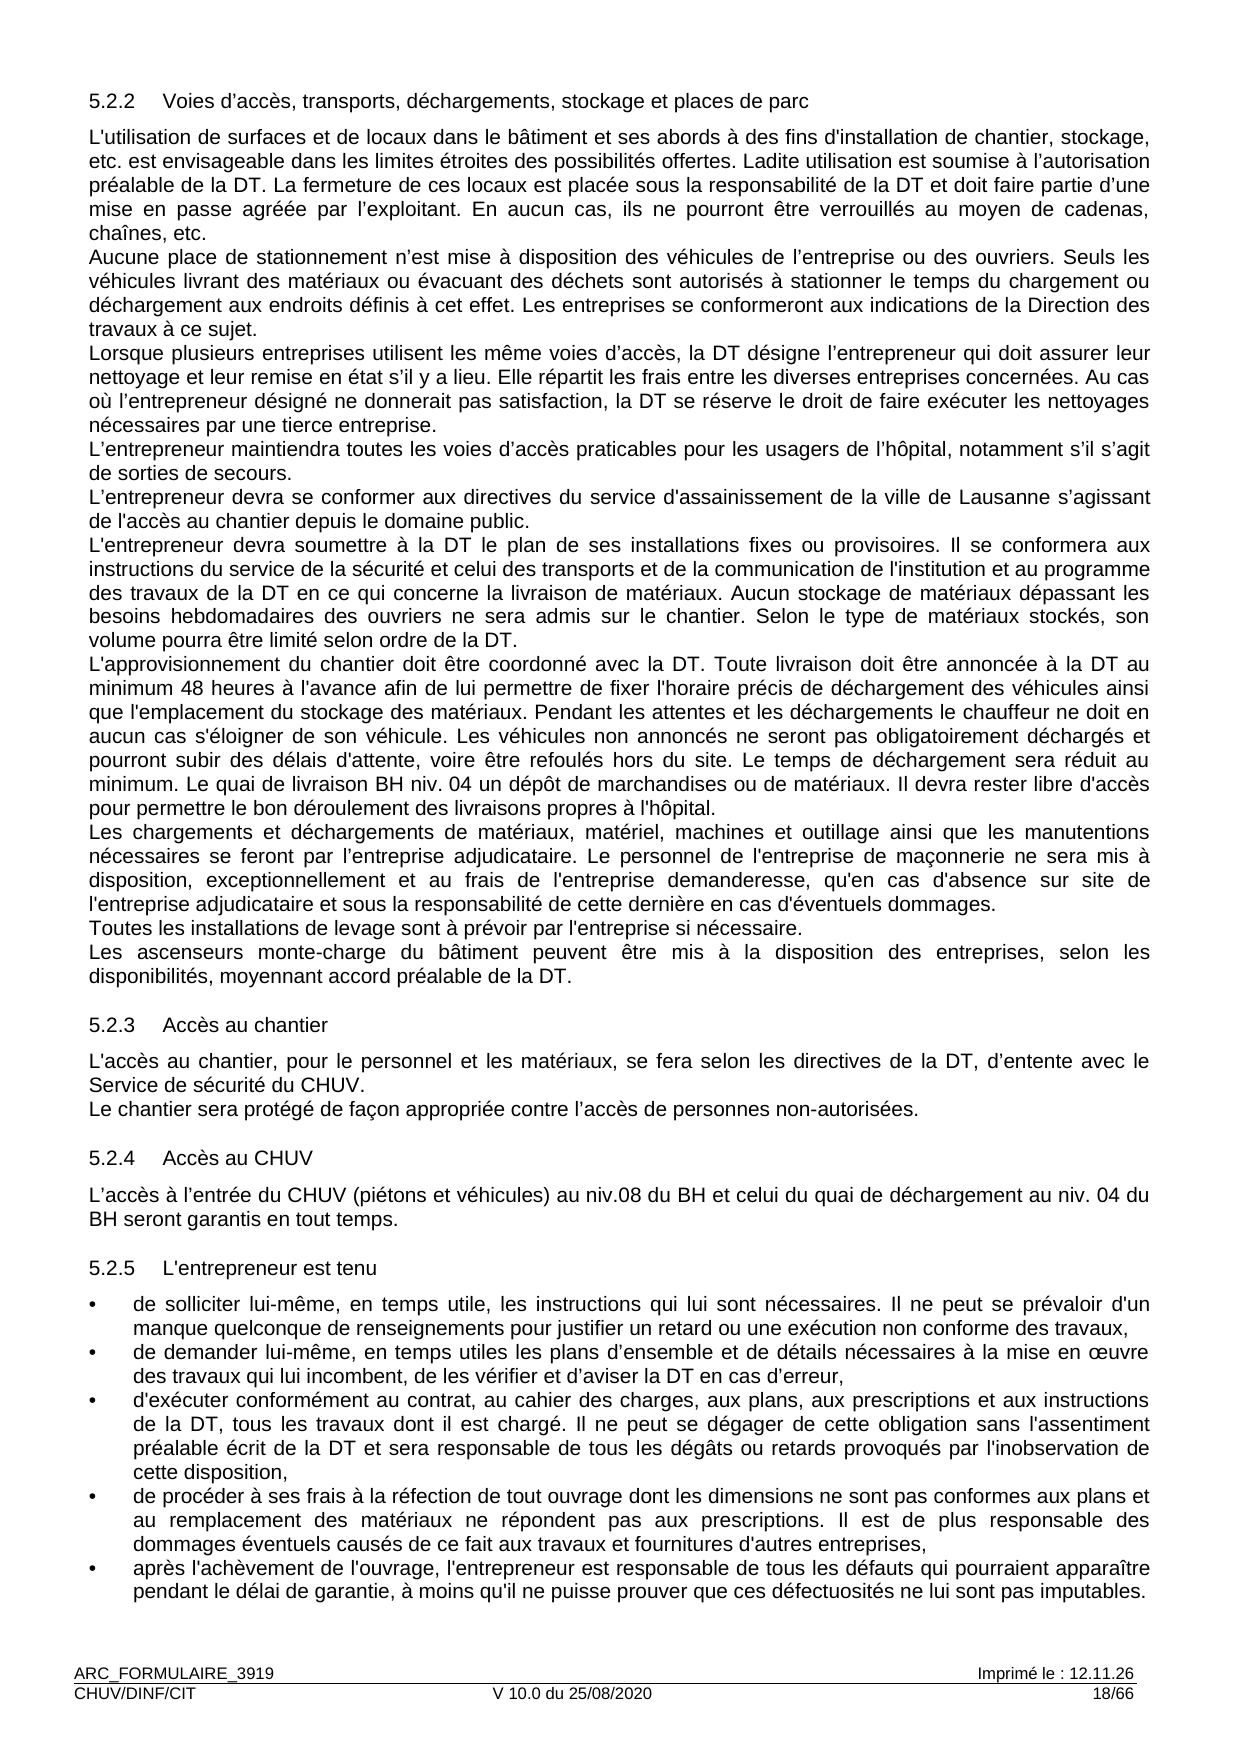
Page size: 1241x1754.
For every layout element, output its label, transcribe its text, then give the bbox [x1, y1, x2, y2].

text • de demander lui-même, en temps utiles les plans d’ensemble et de détails nécessaires à la mise en œuvre des travaux qui lui incombent, de les vérifier et d’aviser la DT en cas d’erreur, [89, 1340, 1152, 1388]
subtitle Voies d’accès, transports, déchargements, stockage et places de parc [89, 89, 1152, 113]
text Lorsque plusieurs entreprises utilisent les même voies d’accès, la DT désigne l’entrepreneur qui doit assurer leur nettoyage et leur remise en état s’il y a lieu. Elle répartit les frais entre les diverses entreprises concernées. Au cas où l’entrepreneur désigné ne donnerait pas satisfaction, la DT se réserve le droit de faire exécuter les nettoyages nécessaires par une tierce entreprise. [89, 341, 1152, 437]
text L'approvisionnement du chantier doit être coordonné avec la DT. Toute livraison doit être annoncée à la DT au minimum 48 heures à l'avance afin de lui permettre de fixer l'horaire précis de déchargement des véhicules ainsi que l'emplacement du stockage des matériaux. Pendant les attentes et les déchargements le chauffeur ne doit en aucun cas s'éloigner de son véhicule. Les véhicules non annoncés ne seront pas obligatoirement déchargés et pourront subir des délais d'attente, voire être refoulés hors du site. Le temps de déchargement sera réduit au minimum. Le quai de livraison BH niv. 04 un dépôt de marchandises ou de matériaux. Il devra rester libre d'accès pour permettre le bon déroulement des livraisons propres à l'hôpital. [89, 652, 1152, 820]
text Les chargements et déchargements de matériaux, matériel, machines et outillage ainsi que les manutentions nécessaires se feront par l’entreprise adjudicataire. Le personnel de l'entreprise de maçonnerie ne sera mis à disposition, exceptionnellement et au frais de l'entreprise demanderesse, qu'en cas d'absence sur site de l'entreprise adjudicataire et sous la responsabilité de cette dernière en cas d'éventuels dommages. [89, 820, 1152, 916]
subtitle L'entrepreneur est tenu [89, 1255, 1152, 1279]
subtitle Accès au chantier [89, 1013, 1152, 1037]
text • après l'achèvement de l'ouvrage, l'entrepreneur est responsable de tous les défauts qui pourraient apparaître pendant le délai de garantie, à moins qu'il ne puisse prouver que ces défectuosités ne lui sont pas imputables. [89, 1555, 1152, 1603]
text L’entrepreneur maintiendra toutes les voies d’accès praticables pour les usagers de l’hôpital, notamment s’il s’agit de sorties de secours. [89, 437, 1152, 484]
text Le chantier sera protégé de façon appropriée contre l’accès de personnes non-autorisées. [89, 1097, 1152, 1121]
text L'entrepreneur devra soumettre à la DT le plan de ses installations fixes ou provisoires. Il se conformera aux instructions du service de la sécurité et celui des transports et de la communication de l'institution et au programme des travaux de la DT en ce qui concerne la livraison de matériaux. Aucun stockage de matériaux dépassant les besoins hebdomadaires des ouvriers ne sera admis sur le chantier. Selon le type de matériaux stockés, son volume pourra être limité selon ordre de la DT. [89, 532, 1152, 652]
subtitle Accès au CHUV [89, 1146, 1152, 1170]
text • d'exécuter conformément au contrat, au cahier des charges, aux plans, aux prescriptions et aux instructions de la DT, tous les travaux dont il est chargé. Il ne peut se dégager de cette obligation sans l'assentiment préalable écrit de la DT et sera responsable de tous les dégâts ou retards provoqués par l'inobservation de cette disposition, [89, 1388, 1152, 1483]
text L’entrepreneur devra se conformer aux directives du service d'assainissement de la ville de Lausanne s’agissant de l'accès au chantier depuis le domaine public. [89, 484, 1152, 532]
text L'accès au chantier, pour le personnel et les matériaux, se fera selon les directives de la DT, d’entente avec le Service de sécurité du CHUV. [89, 1049, 1152, 1097]
text Aucune place de stationnement n’est mise à disposition des véhicules de l’entreprise ou des ouvriers. Seuls les véhicules livrant des matériaux ou évacuant des déchets sont autorisés à stationner le temps du chargement ou déchargement aux endroits définis à cet effet. Les entreprises se conformeront aux indications de la Direction des travaux à ce sujet. [89, 245, 1152, 341]
text • de solliciter lui-même, en temps utile, les instructions qui lui sont nécessaires. Il ne peut se prévaloir d'un manque quelconque de renseignements pour justifier un retard ou une exécution non conforme des travaux, [89, 1292, 1152, 1340]
text L’accès à l’entrée du CHUV (piétons et véhicules) au niv.08 du BH et celui du quai de déchargement au niv. 04 du BH seront garantis en tout temps. [89, 1182, 1152, 1230]
text • de procéder à ses frais à la réfection de tout ouvrage dont les dimensions ne sont pas conformes aux plans et au remplacement des matériaux ne répondent pas aux prescriptions. Il est de plus responsable des dommages éventuels causés de ce fait aux travaux et fournitures d'autres entreprises, [89, 1483, 1152, 1555]
text Toutes les installations de levage sont à prévoir par l'entreprise si nécessaire. [89, 916, 1152, 940]
text L'utilisation de surfaces et de locaux dans le bâtiment et ses abords à des fins d'installation de chantier, stockage, etc. est envisageable dans les limites étroites des possibilités offertes. Ladite utilisation est soumise à l’autorisation préalable de la DT. La fermeture de ces locaux est placée sous la responsabilité de la DT et doit faire partie d’une mise en passe agréée par l’exploitant. En aucun cas, ils ne pourront être verrouillés au moyen de cadenas, chaînes, etc. [89, 125, 1152, 245]
text Les ascenseurs monte-charge du bâtiment peuvent être mis à la disposition des entreprises, selon les disponibilités, moyennant accord préalable de la DT. [89, 940, 1152, 988]
